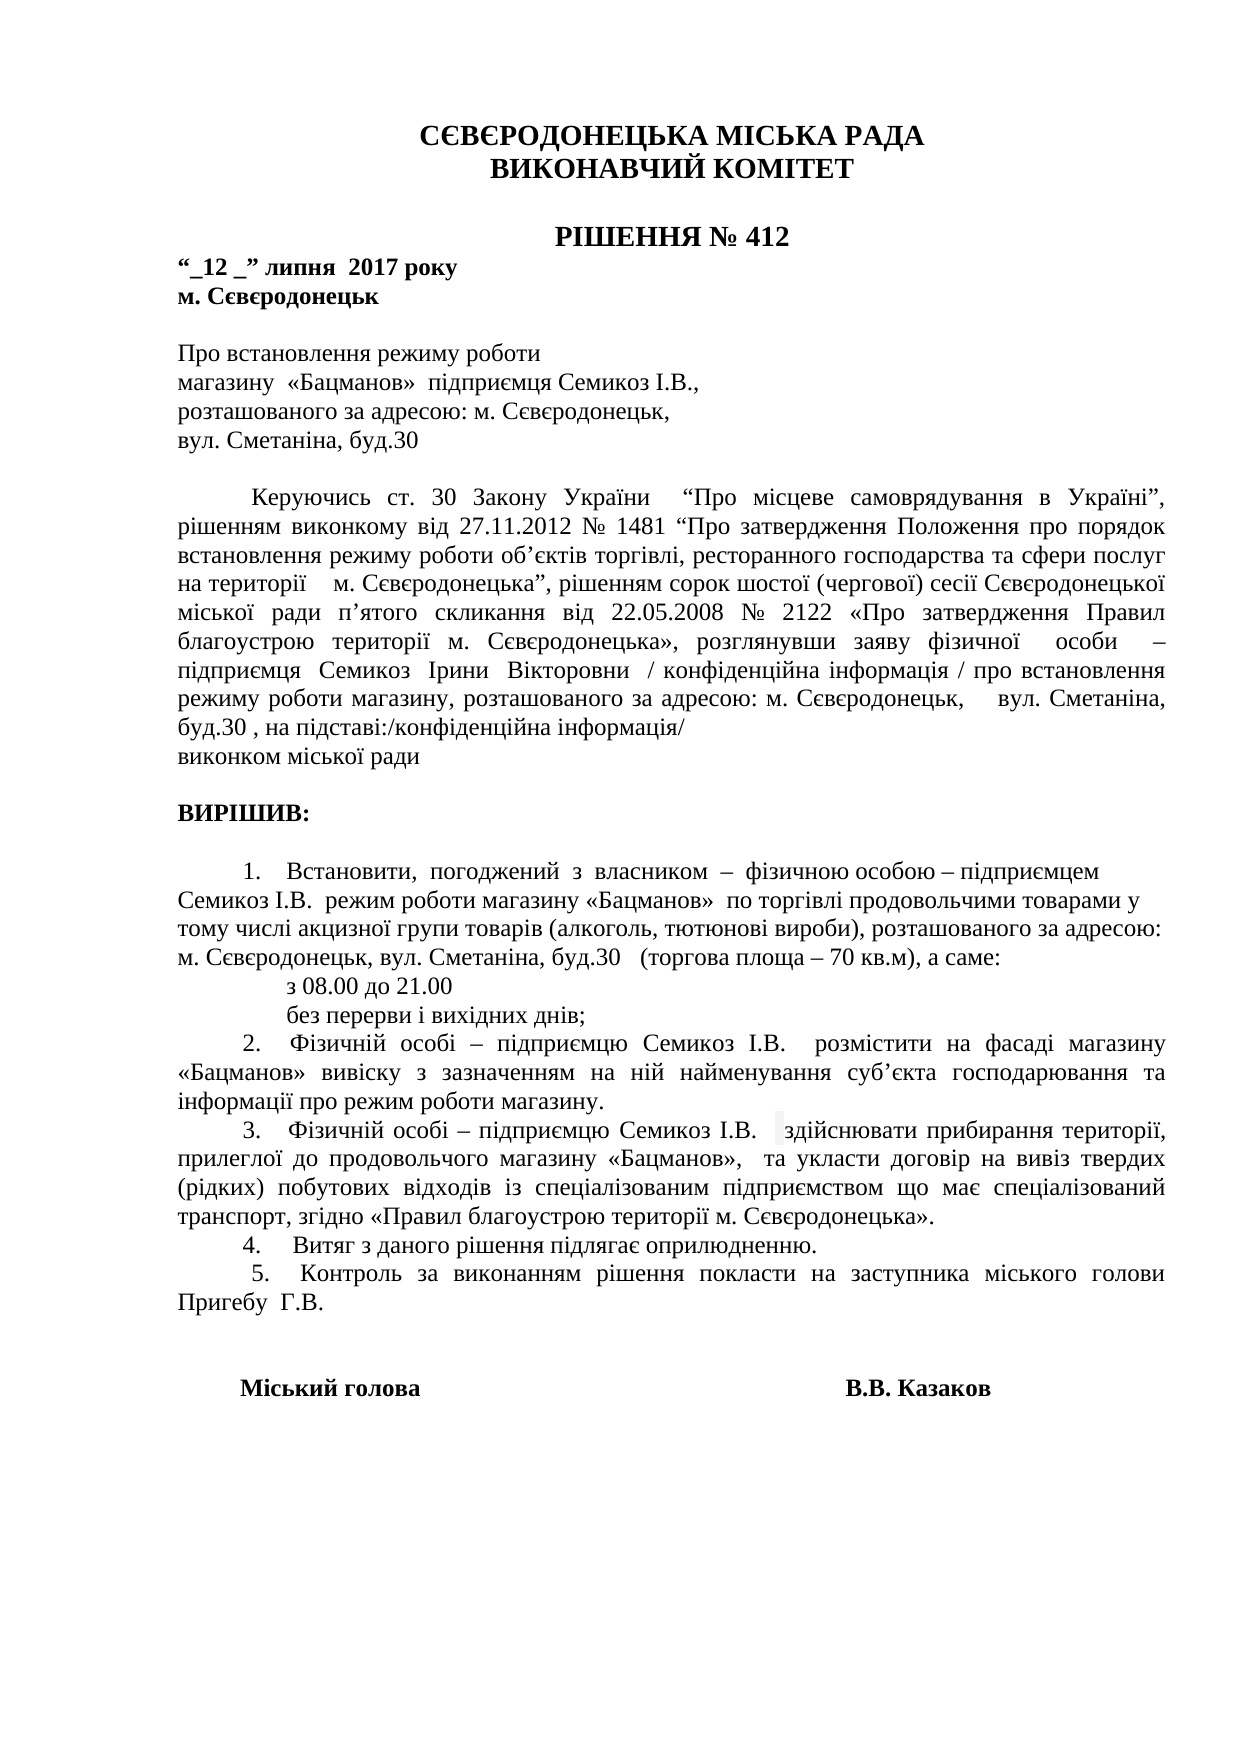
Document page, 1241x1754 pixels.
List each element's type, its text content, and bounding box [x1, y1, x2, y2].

text без перерви і вихідних днів; [177, 1000, 1167, 1028]
text ВИКОНАВЧИЙ КОМІТЕТ [177, 152, 1167, 185]
text ВИРІШИВ: [177, 798, 1167, 827]
text Про встановлення режиму роботи [177, 338, 1167, 367]
text РІШЕННЯ 412 [177, 219, 1167, 252]
text 1. Встановити, погоджений з власником – фізичною особою – підприємцем Семикоз І.В. режим роботи магазину «Бацманов» по торгівлі продовольчими товарами у тому числі акцизної групи товарів (алкоголь, тютюнові вироби), розташованого за адресою: [177, 856, 1167, 942]
text м. Сєвєродонецьк [177, 281, 1167, 310]
text 5. Контроль за виконанням рішення покласти на заступника міського голови Пригебу Г.В. [177, 1258, 1167, 1316]
text 3. Фізичній особі – підприємцю Семикоз І.В. здійснювати прибирання території, прилеглої до продовольчого магазину «Бацманов», та укласти договір на вивіз твердих (рідких) побутових відходів із спеціалізованим підприємством що має спеціалізований транспорт, згідно «Правил благоустрою території м. Сєвєродонецька». [177, 1115, 1167, 1230]
text магазину «Бацманов» підприємця Семикоз І.В., [177, 367, 1167, 396]
text СЄВЄРОДОНЕЦЬКА МІСЬКА РАДА [177, 118, 1167, 152]
text 2. Фізичній особі – підприємцю Семикоз І.В. розмістити на фасаді магазину «Бацманов» вивіску з зазначенням на ній найменування суб’єкта господарювання та інформації про режим роботи магазину. [177, 1028, 1167, 1115]
text з 08.00 до 21.00 [177, 971, 1167, 1000]
text Керуючись ст. 30 Закону України “Про місцеве самоврядування в Україні”, рішенням виконкому від 27.11.2012 № 1481 “Про затвердження Положення про порядок встановлення режиму роботи об’єктів торгівлі, ресторанного господарства та сфери послуг на території м. Сєвєродонецька”, рішенням сорок шостої (чергової) сесії Сєвєродонецької міської ради п’ятого скликання від 22.05.2008 № 2122 «Про затвердження Правил благоустрою території м. Сєвєродонецька», розглянувши заяву фізичної особи – підприємця Семикоз Ірини Вікторовни / конфіденційна інформація / про встановлення режиму роботи магазину, розташованого за адресою: м. Сєвєродонецьк, вул. Сметаніна, буд.30 , на підставі:/конфіденційна інформація/ [177, 482, 1167, 741]
text розташованого за адресою: м. Сєвєродонецьк, [177, 396, 1167, 425]
text вул. Сметаніна, буд.30 [177, 425, 1167, 453]
text Міський голова В.В. Казаков [177, 1373, 1167, 1402]
text виконком міської ради [177, 741, 1167, 770]
text 4. Витяг з даного рішення підлягає оприлюдненню. [177, 1230, 1167, 1258]
text м. Сєвєродонецьк, вул. Сметаніна, буд.30 (торгова площа – 70 кв.м), а саме: [177, 942, 1167, 971]
text “_12 _” липня 2017 року [177, 252, 1167, 281]
